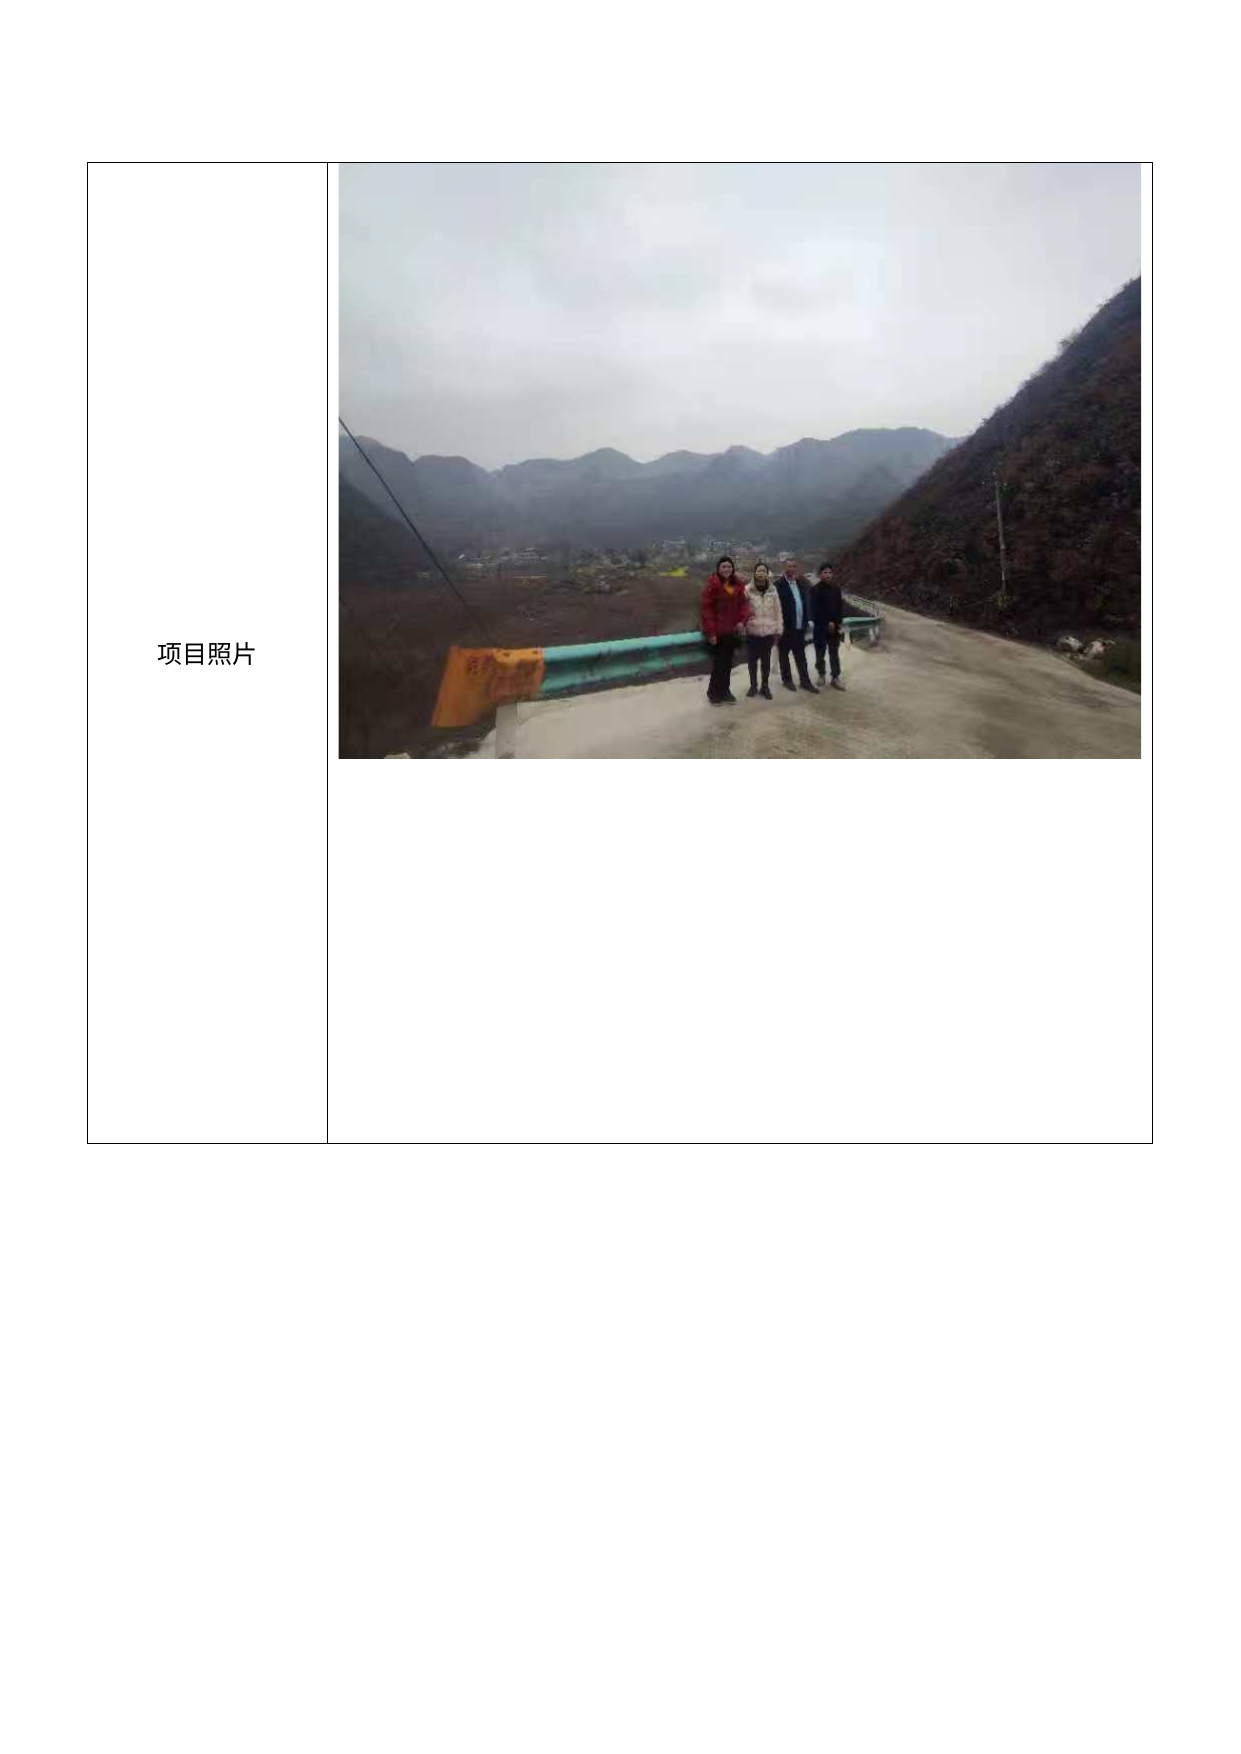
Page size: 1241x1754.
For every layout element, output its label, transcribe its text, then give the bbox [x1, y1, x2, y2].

table_cell [328, 163, 1152, 1143]
picture [338, 163, 1142, 759]
table_cell 项目照片 [88, 163, 327, 1143]
